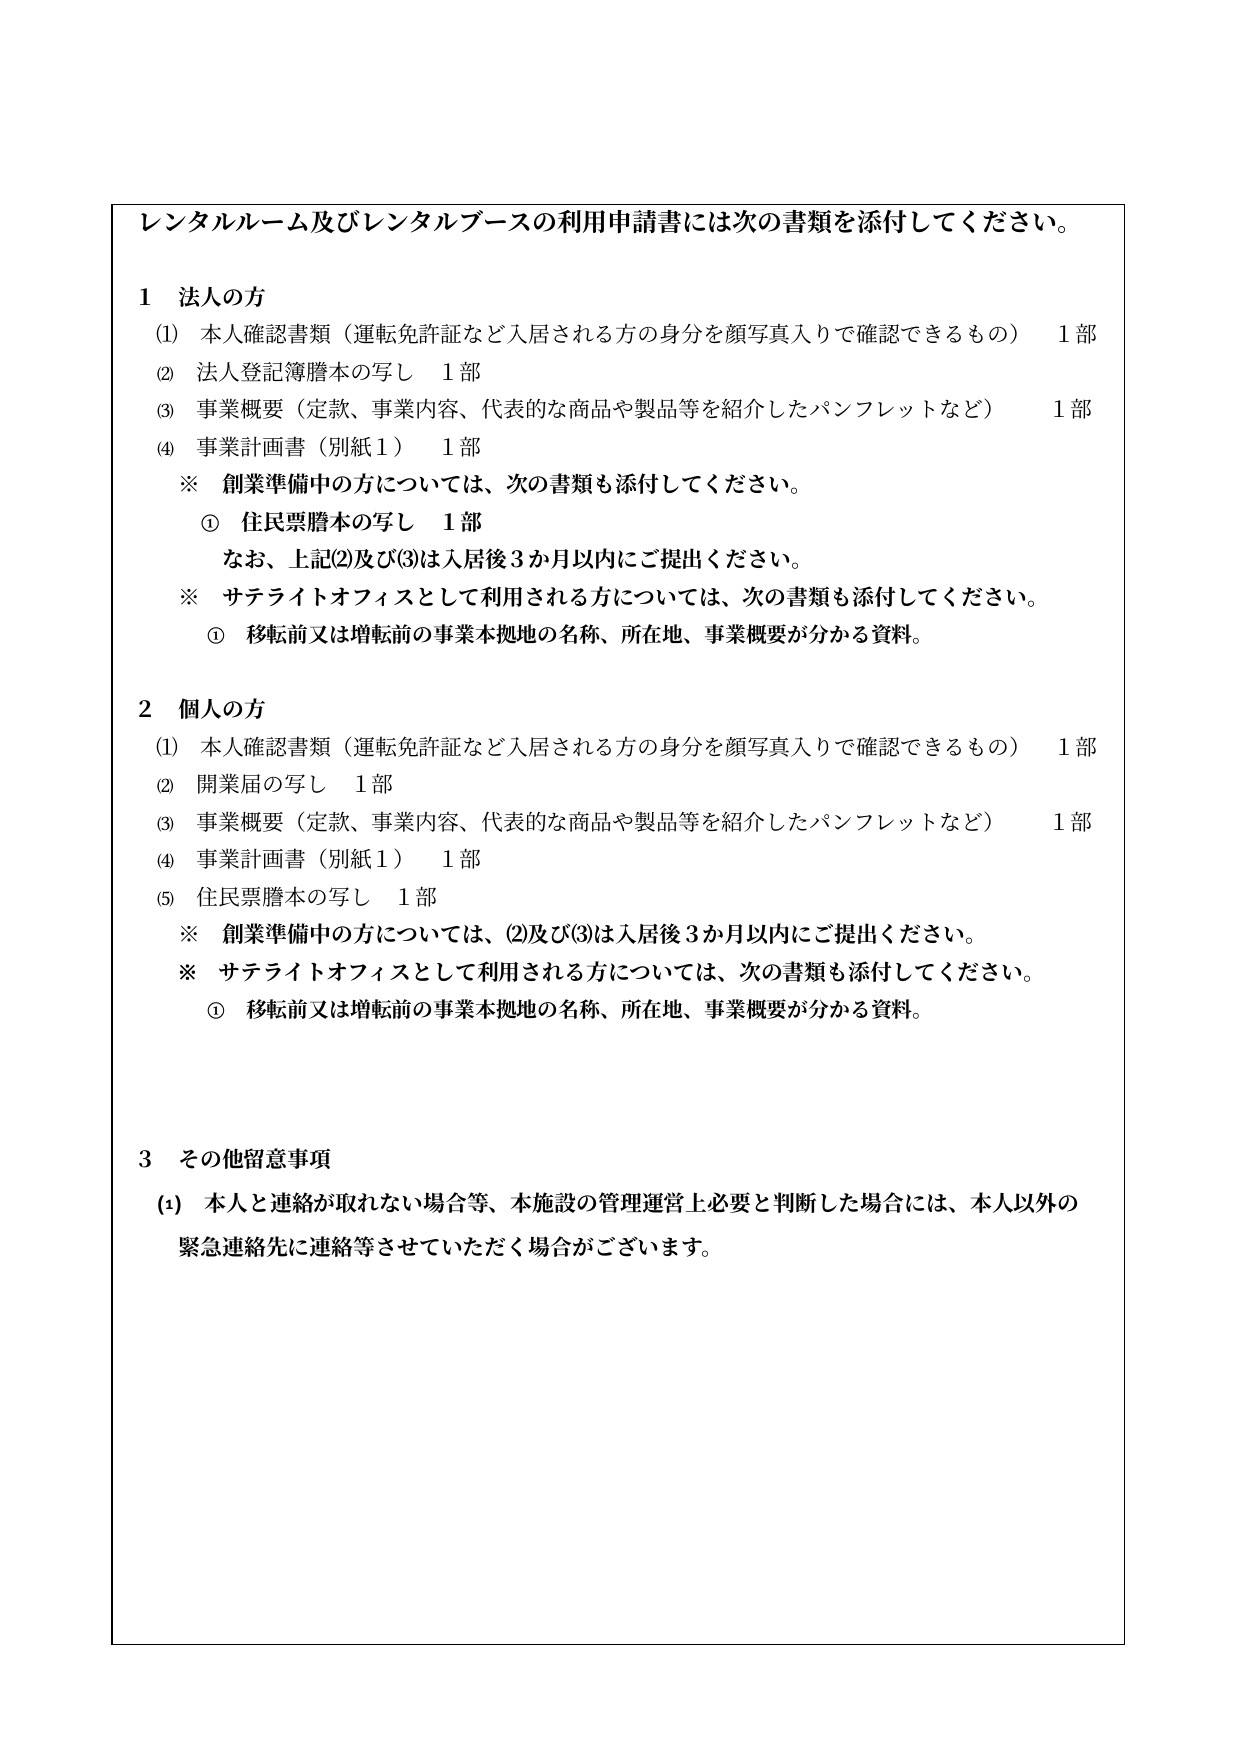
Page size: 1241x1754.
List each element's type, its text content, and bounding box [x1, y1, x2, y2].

text ※ サテライトオフィスとして利用される方については、次の書類も添付してください。 [113, 577, 1124, 614]
text １ 法人の方 [113, 277, 1124, 314]
text ① 住民票謄本の写し １部 [113, 502, 1124, 539]
text ⑷ 事業計画書（別紙１） １部 [113, 427, 1124, 464]
text ※ 創業準備中の方については、次の書類も添付してください。 [113, 464, 1124, 502]
text ① 移転前又は増転前の事業本拠地の名称、所在地、事業概要が分かる資料。 [113, 614, 1124, 652]
text ⑸ 住民票謄本の写し １部 [113, 877, 1124, 914]
text ① 移転前又は増転前の事業本拠地の名称、所在地、事業概要が分かる資料。 [113, 989, 1124, 1027]
text ※ サテライトオフィスとして利用される方については、次の書類も添付してください。 [113, 952, 1124, 989]
text ⑷ 事業計画書（別紙１） １部 [113, 839, 1124, 877]
text レンタルルーム及びレンタルブースの利用申請書には次の書類を添付してください。 [112, 202, 1128, 239]
text ２ 個人の方 [113, 689, 1124, 727]
text ⑶ 事業概要（定款、事業内容、代表的な商品や製品等を紹介したパンフレットなど） １部 [113, 389, 1124, 427]
text ※ 創業準備中の方については、⑵及び⑶は入居後３か月以内にご提出ください。 [113, 914, 1124, 952]
text ⑴ 本人と連絡が取れない場合等、本施設の管理運営上必要と判断した場合には、本人以外の [156, 1183, 1124, 1221]
text ⑶ 事業概要（定款、事業内容、代表的な商品や製品等を紹介したパンフレットなど） １部 [113, 802, 1124, 839]
text 緊急連絡先に連絡等させていただく場合がございます。 [156, 1227, 1124, 1264]
text ⑴ 本人確認書類（運転免許証など入居される方の身分を顔写真入りで確認できるもの） １部 [113, 314, 1124, 352]
text ⑵ 法人登記簿謄本の写し １部 [113, 352, 1124, 389]
text ３ その他留意事項 [134, 1139, 1124, 1177]
text なお、上記⑵及び⑶は入居後３か月以内にご提出ください。 [113, 539, 1124, 577]
text ⑵ 開業届の写し １部 [113, 764, 1124, 802]
text ⑴ 本人確認書類（運転免許証など入居される方の身分を顔写真入りで確認できるもの） １部 [113, 727, 1124, 764]
